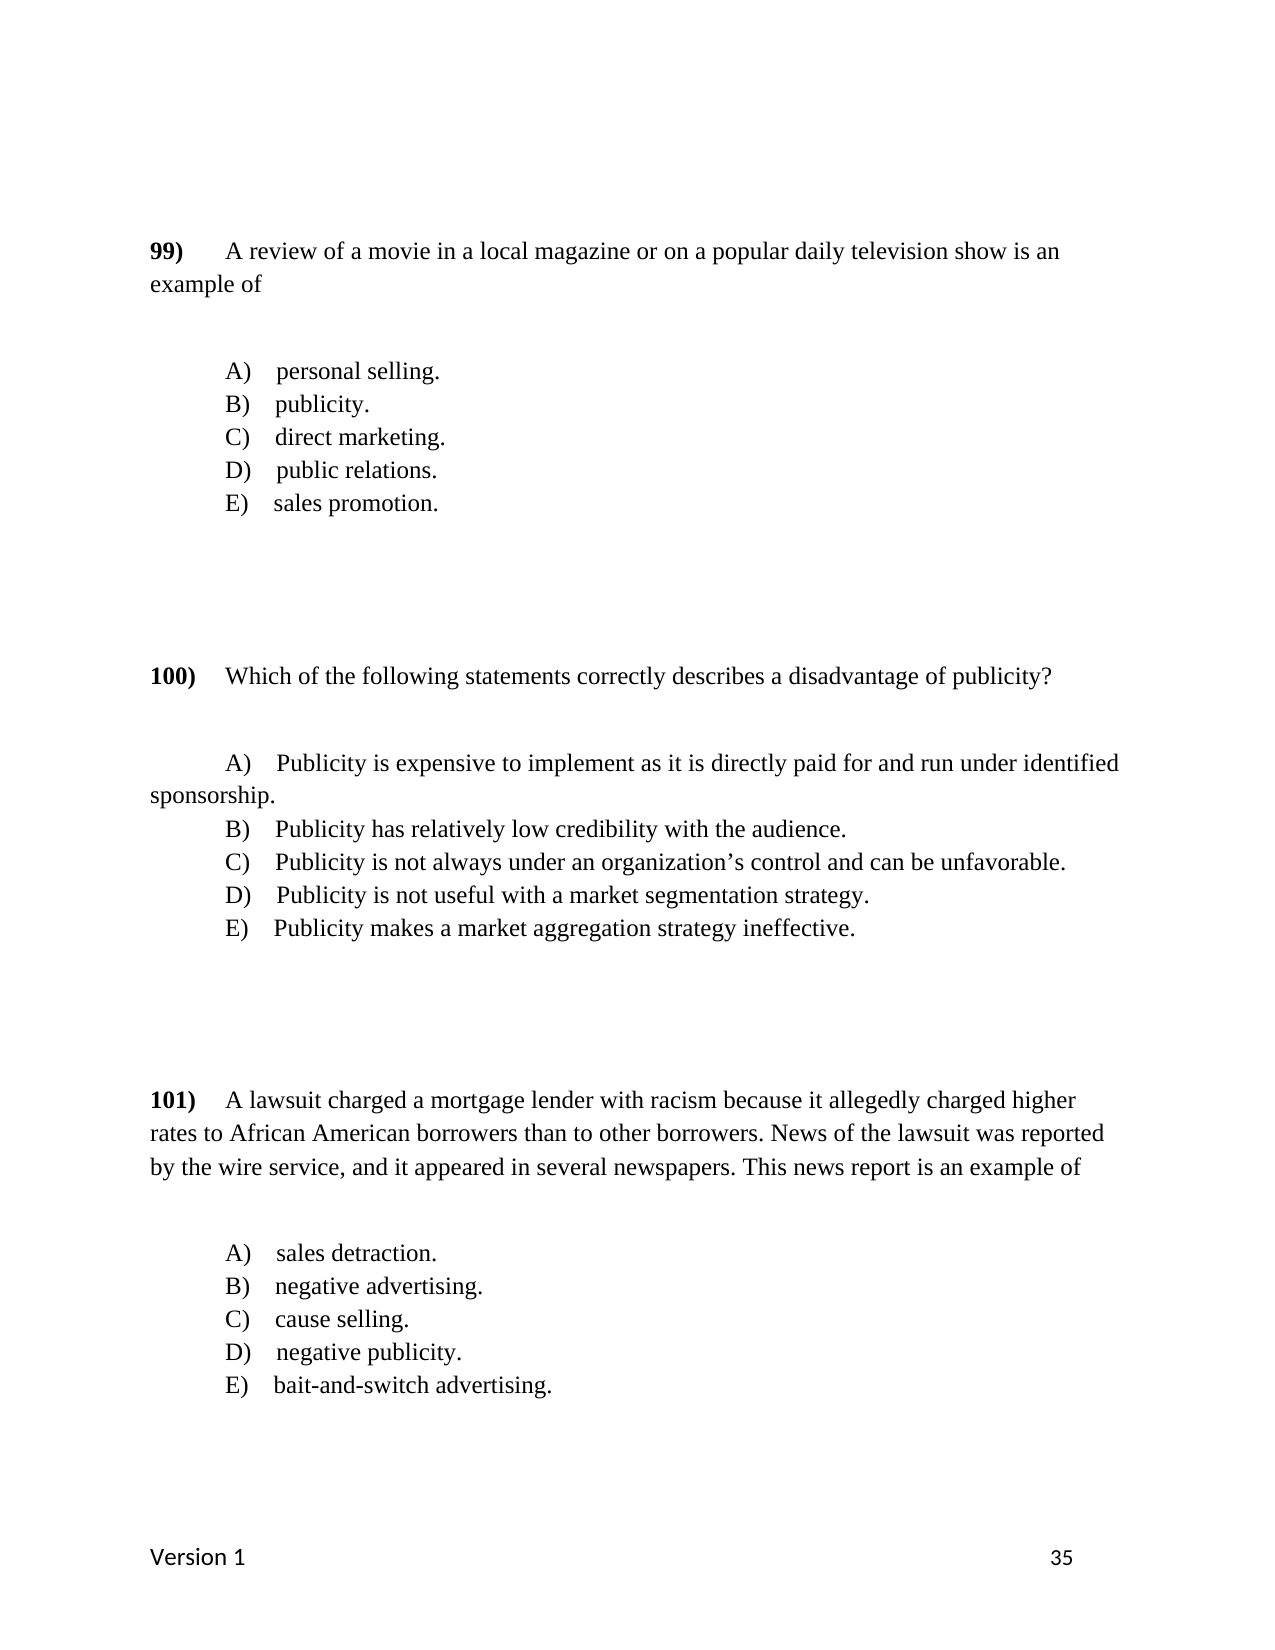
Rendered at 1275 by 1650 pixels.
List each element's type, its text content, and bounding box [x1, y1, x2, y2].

text A) Publicity is expensive to implement as it is directly paid for and run under identified sponsorship. B) Publicity has relatively low credibility with the audience. C) Publicity is not always under an organization’s control and can be unfavorable. D) Publicity is not useful with a market segmentation strategy. E) Publicity makes a market aggregation strategy ineffective. [150, 714, 1125, 974]
text 100) Which of the following statements correctly describes a disadvantage of publicity? [150, 661, 1125, 689]
text 99) A review of a movie in a local magazine or on a popular daily television show is an example of [150, 236, 1125, 298]
text 101) A lawsuit charged a mortgage lender with racism because it allegedly charged higher rates to African American borrowers than to other borrowers. News of the lawsuit was reported by the wire service, and it appeared in several newspapers. This news report is an example of [150, 1086, 1125, 1180]
text A) sales detraction. B) negative advertising. C) cause selling. D) negative publicity. E) bait-and-switch advertising. [150, 1205, 1125, 1432]
text A) personal selling. B) publicity. C) direct marketing. D) public relations. E) sales promotion. [150, 323, 1125, 550]
